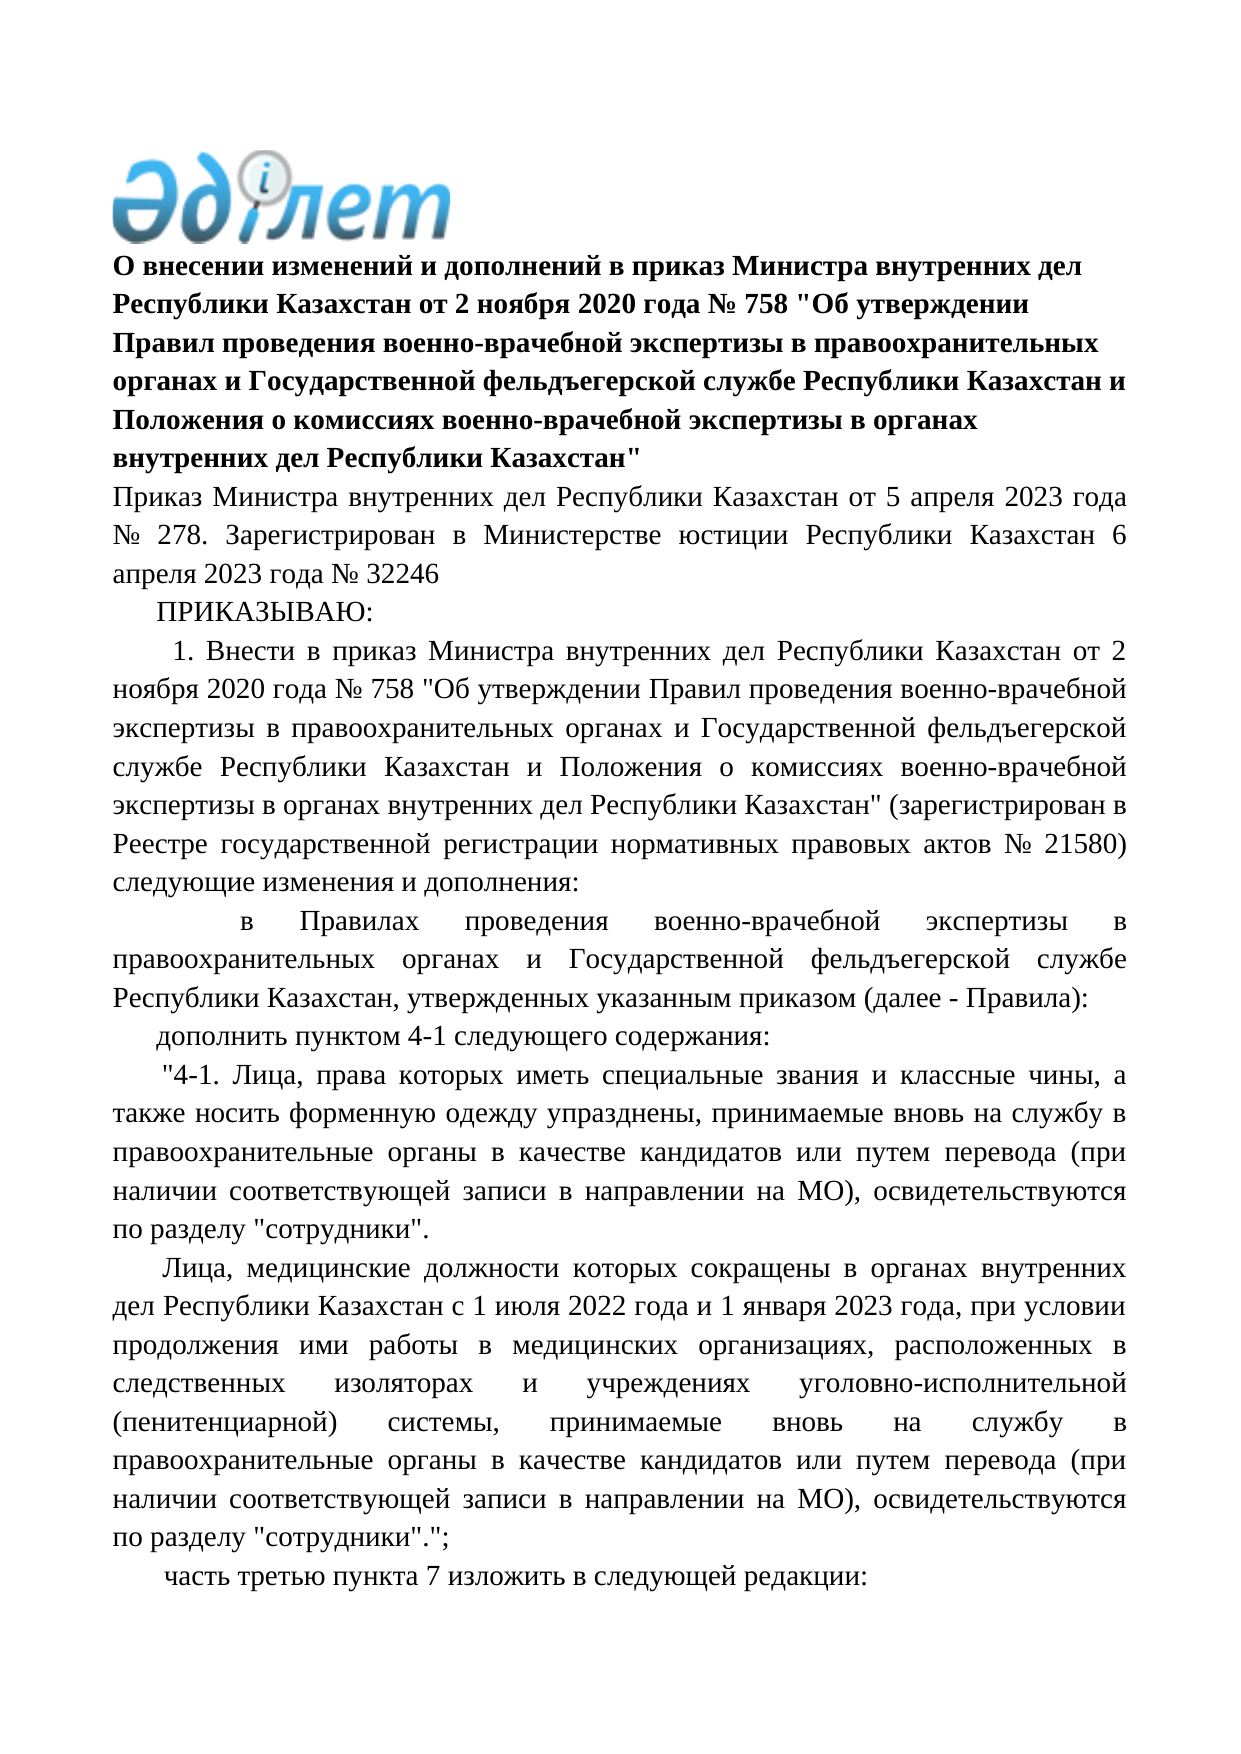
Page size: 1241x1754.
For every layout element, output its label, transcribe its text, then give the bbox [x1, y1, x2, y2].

text О внесении изменений и дополнений в приказ Министра внутренних дел Республики Казахстан от 2 ноября 2020 года № 758 "Об утверждении Правил проведения военно-врачебной экспертизы в правоохранительных органах и Государственной фельдъегерской службе Республики Казахстан и Положения о комиссиях военно-врачебной экспертизы в органах внутренних дел Республики Казахстан" [112, 248, 1128, 474]
text в Правилах проведения военно-врачебной экспертизы в правоохранительных органах и Государственной фельдъегерской службе Республики Казахстан, утвержденных указанным приказом (далее - Правила): [112, 903, 1128, 1013]
picture [112, 150, 451, 244]
text Приказ Министра внутренних дел Республики Казахстан от 5 апреля 2023 года № 278. Зарегистрирован в Министерстве юстиции Республики Казахстан 6 апреля 2023 года № 32246 [112, 479, 1128, 589]
text 1. Внести в приказ Министра внутренних дел Республики Казахстан от 2 ноября 2020 года № 758 "Об утверждении Правил проведения военно-врачебной экспертизы в правоохранительных органах и Государственной фельдъегерской службе Республики Казахстан и Положения о комиссиях военно-врачебной экспертизы в органах внутренних дел Республики Казахстан" (зарегистрирован в Реестре государственной регистрации нормативных правовых актов № 21580) следующие изменения и дополнения: [112, 633, 1128, 898]
text дополнить пунктом 4-1 следующего содержания: [112, 1018, 1128, 1052]
text "4-1. Лица, права которых иметь специальные звания и классные чины, а также носить форменную одежду упразднены, принимаемые вновь на службу в правоохранительные органы в качестве кандидатов или путем перевода (при наличии соответствующей записи в направлении на МО), освидетельствуются по разделу "сотрудники". [112, 1057, 1128, 1245]
text ПРИКАЗЫВАЮ: [112, 594, 1128, 628]
text часть третью пункта 7 изложить в следующей редакции: [112, 1558, 1128, 1592]
text Лица, медицинские должности которых сокращены в органах внутренних дел Республики Казахстан с 1 июля 2022 года и 1 января 2023 года, при условии продолжения ими работы в медицинских организациях, расположенных в следственных изоляторах и учреждениях уголовно-исполнительной (пенитенциарной) системы, принимаемые вновь на службу в правоохранительные органы в качестве кандидатов или путем перевода (при наличии соответствующей записи в направлении на МО), освидетельствуются по разделу "сотрудники"."; [112, 1250, 1128, 1553]
